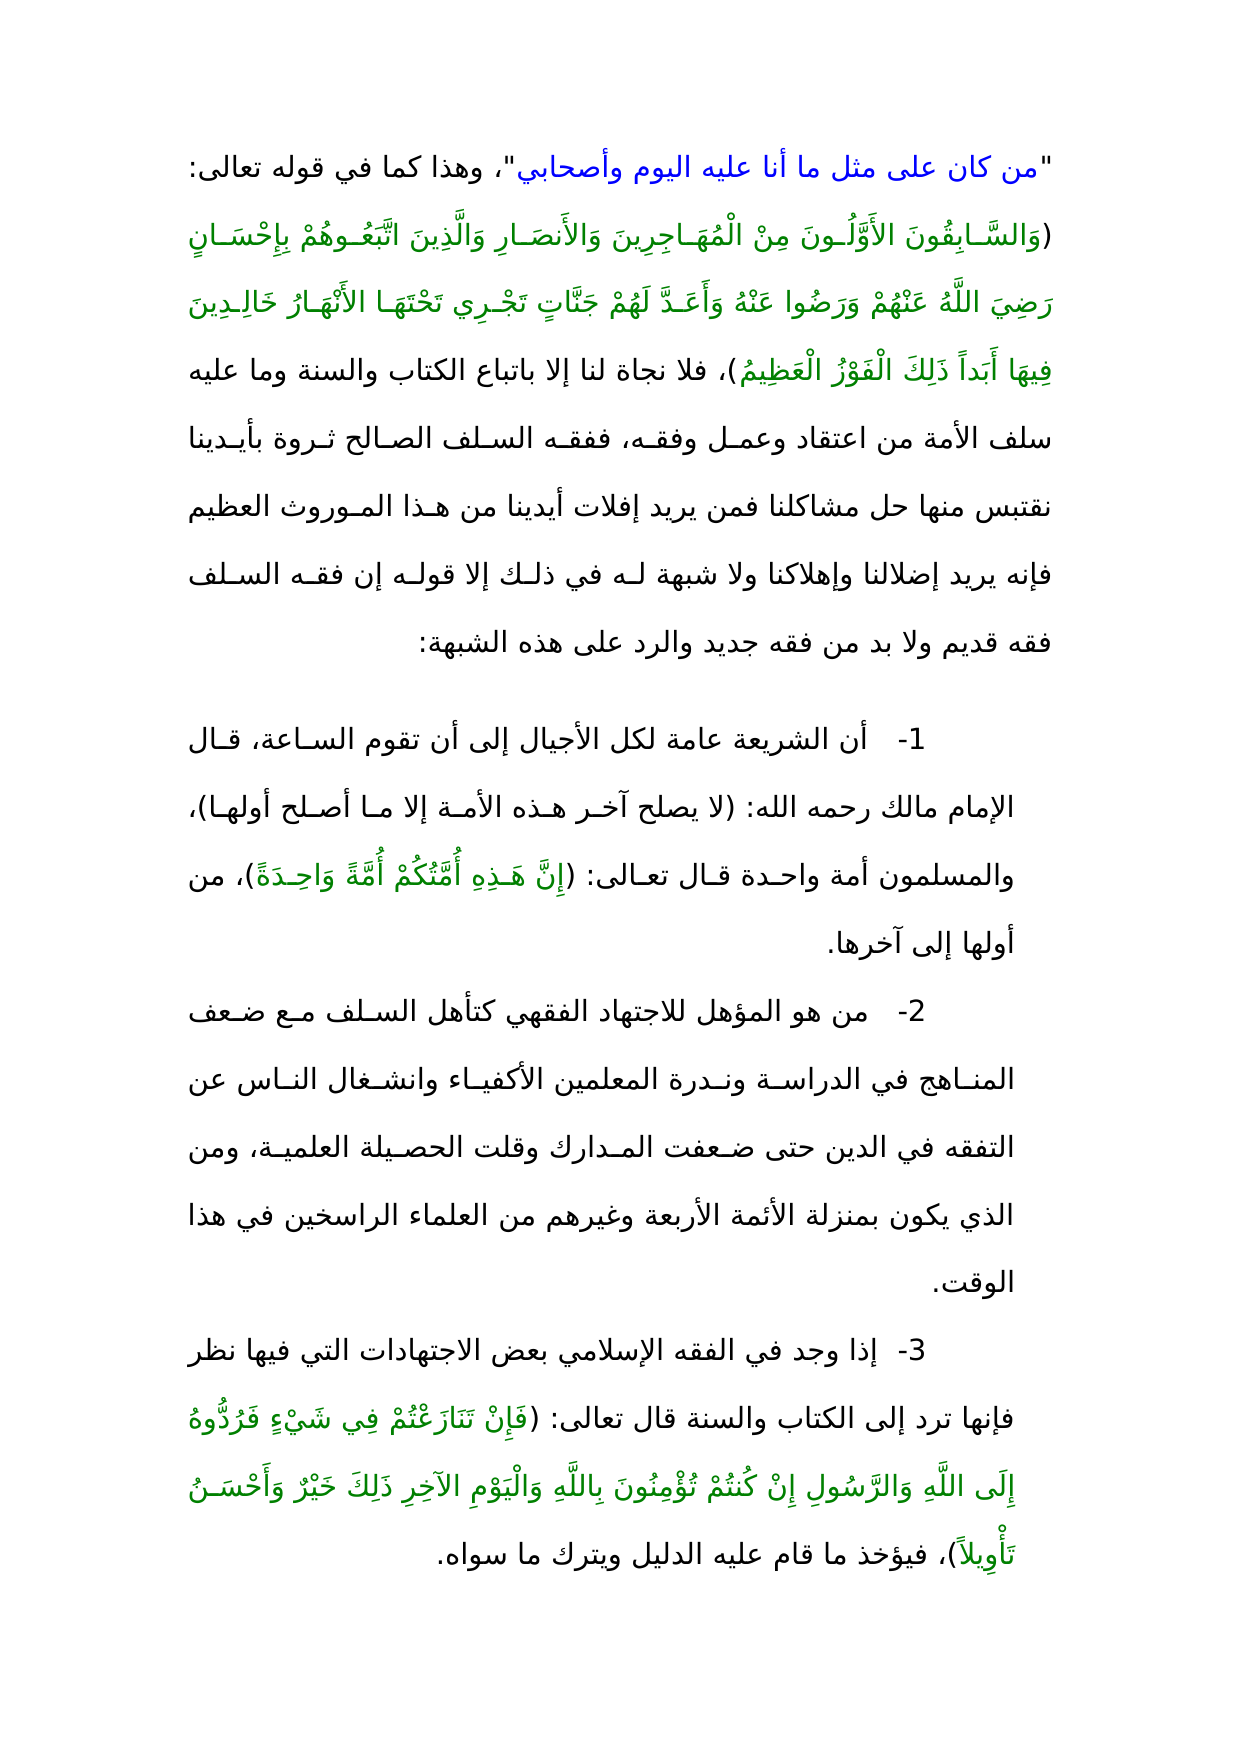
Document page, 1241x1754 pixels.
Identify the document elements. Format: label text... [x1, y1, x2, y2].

text 3- إذا وجد في الفقه الإسلامي بعض الاجتهادات التي فيها نظر فإنها ترد إلى الكتاب والسنة قال تعالى: (فَإِنْ تَنَازَعْتُمْ فِي شَيْءٍ فَرُدُّوهُ إِلَى اللَّهِ وَالرَّسُولِ إِنْ كُنتُمْ تُؤْمِنُونَ بِاللَّهِ وَالْيَوْمِ الآخِرِ ذَلِكَ خَيْرٌ وَأَحْسَنُ تَأْوِيلاً)، فيؤخذ ما قام عليه الدليل ويترك ما سواه. [187, 1334, 1015, 1571]
text 1- أن الشريعة عامة لكل الأجيال إلى أن تقوم الساعة، قال الإمام مالك رحمه الله: (لا يصلح آخر هذه الأمة إلا ما أصلح أولها)، والمسلمون أمة واحدة قال تعالى: (إِنَّ هَذِهِ أُمَّتُكُمْ أُمَّةً وَاحِدَةً)، من أولها إلى آخرها. [187, 722, 1015, 960]
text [187, 150, 1053, 659]
text 2- من هو المؤهل للاجتهاد الفقهي كتأهل السلف مع ضعف المناهج في الدراسة وندرة المعلمين الأكفياء وانشغال الناس عن التفقه في الدين حتى ضعفت المدارك وقلت الحصيلة العلمية، ومن الذي يكون بمنزلة الأئمة الأربعة وغيرهم من العلماء الراسخين في هذا الوقت. [187, 994, 1015, 1300]
